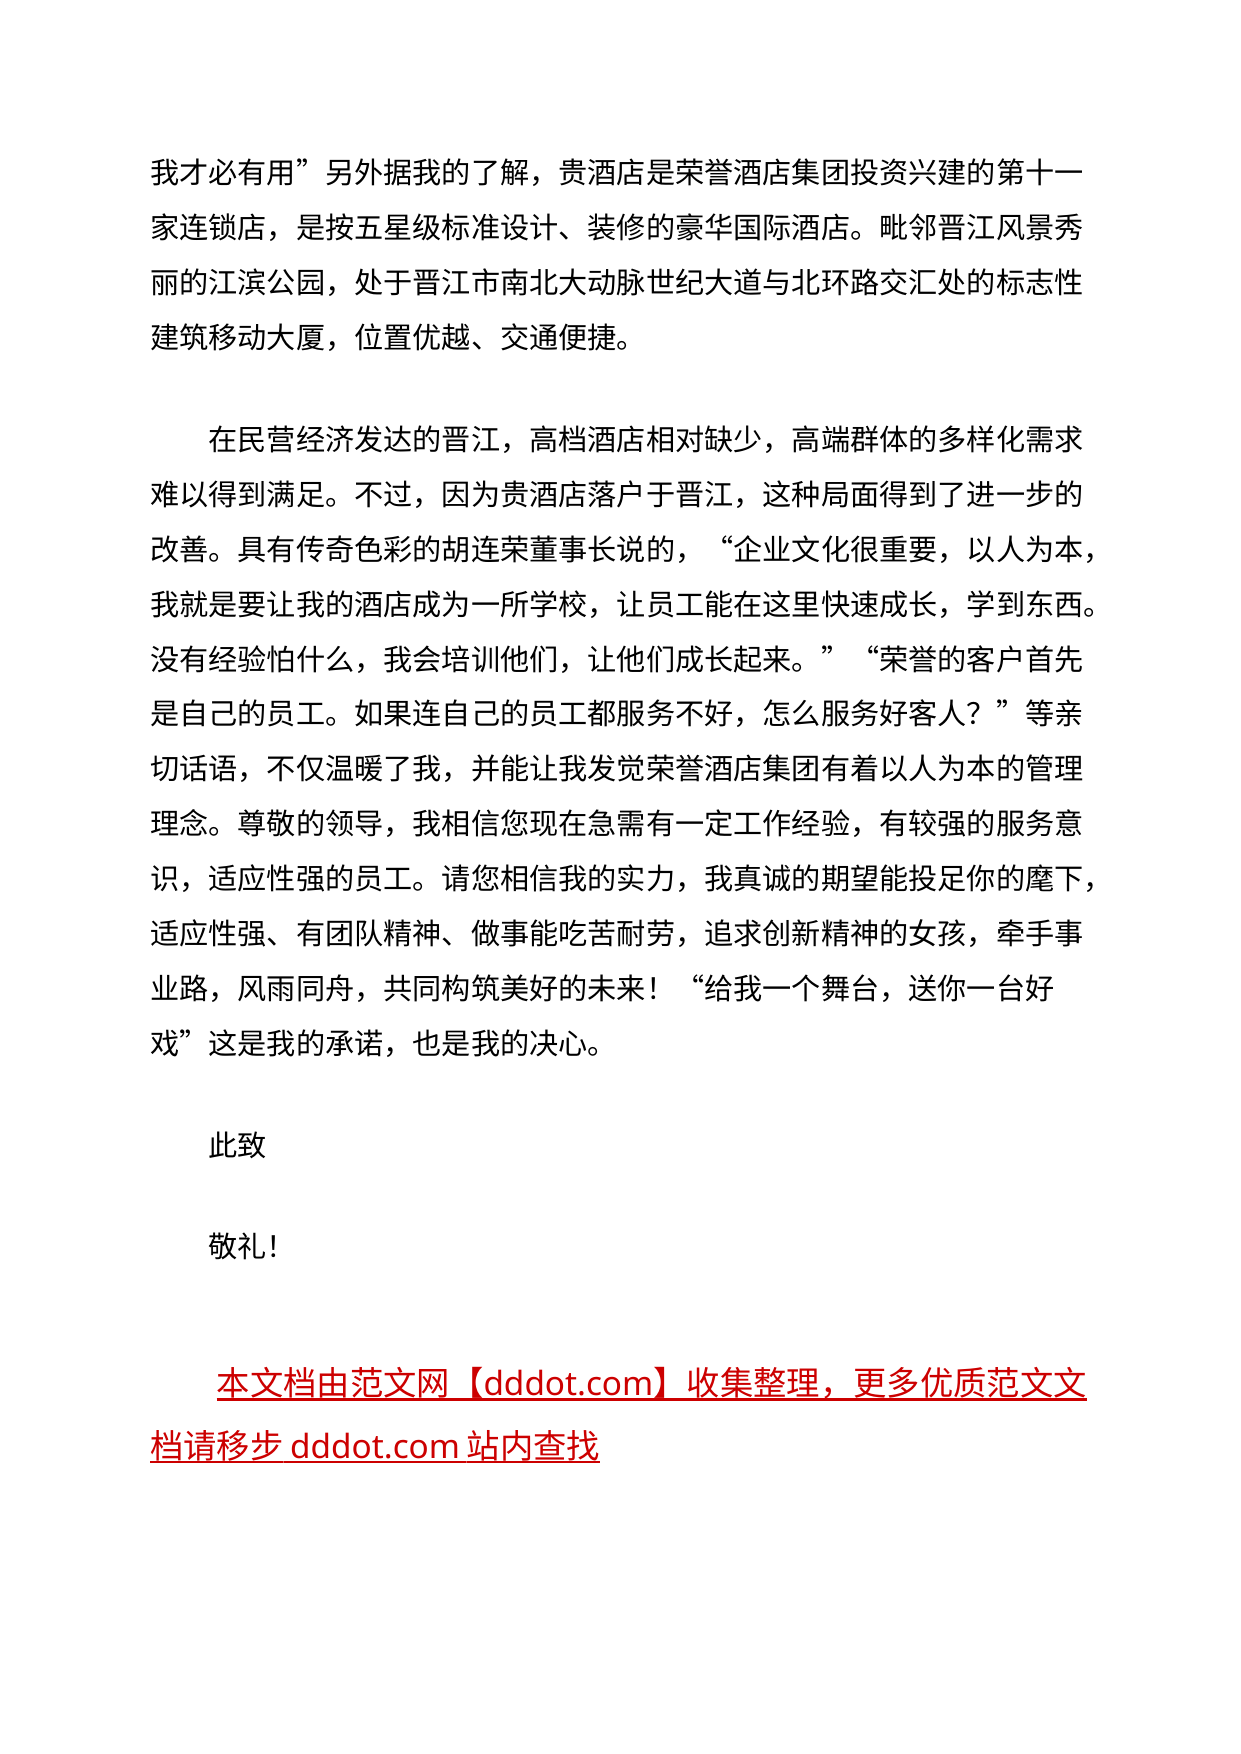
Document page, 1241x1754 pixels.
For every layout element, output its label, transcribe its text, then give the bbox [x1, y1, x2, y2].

text 此致 [150, 1122, 1090, 1164]
text 本文档由范文网【dddot.com】收集整理，更多优质范文文档请移步dddot.com站内查找 [150, 1357, 1090, 1468]
text 在民营经济发达的晋江，高档酒店相对缺少，高端群体的多样化需求难以得到满足。不过，因为贵酒店落户于晋江，这种局面得到了进一步的改善。具有传奇色彩的胡连荣董事长说的，“企业文化很重要，以人为本，我就是要让我的酒店成为一所学校，让员工能在这里快速成长，学到东西。没有经验怕什么，我会培训他们，让他们成长起来。”“荣誉的客户首先是自己的员工。如果连自己的员工都服务不好，怎么服务好客人？”等亲切话语，不仅温暖了我，并能让我发觉荣誉酒店集团有着以人为本的管理理念。尊敬的领导，我相信您现在急需有一定工作经验，有较强的服务意识，适应性强的员工。请您相信我的实力，我真诚的期望能投足你的麾下，适应性强、有团队精神、做事能吃苦耐劳，追求创新精神的女孩，牵手事业路，风雨同舟，共同构筑美好的未来！“给我一个舞台，送你一台好戏”这是我的承诺，也是我的决心。 [150, 416, 1090, 1063]
text 敬礼！ [150, 1224, 1090, 1266]
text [150, 150, 1090, 357]
